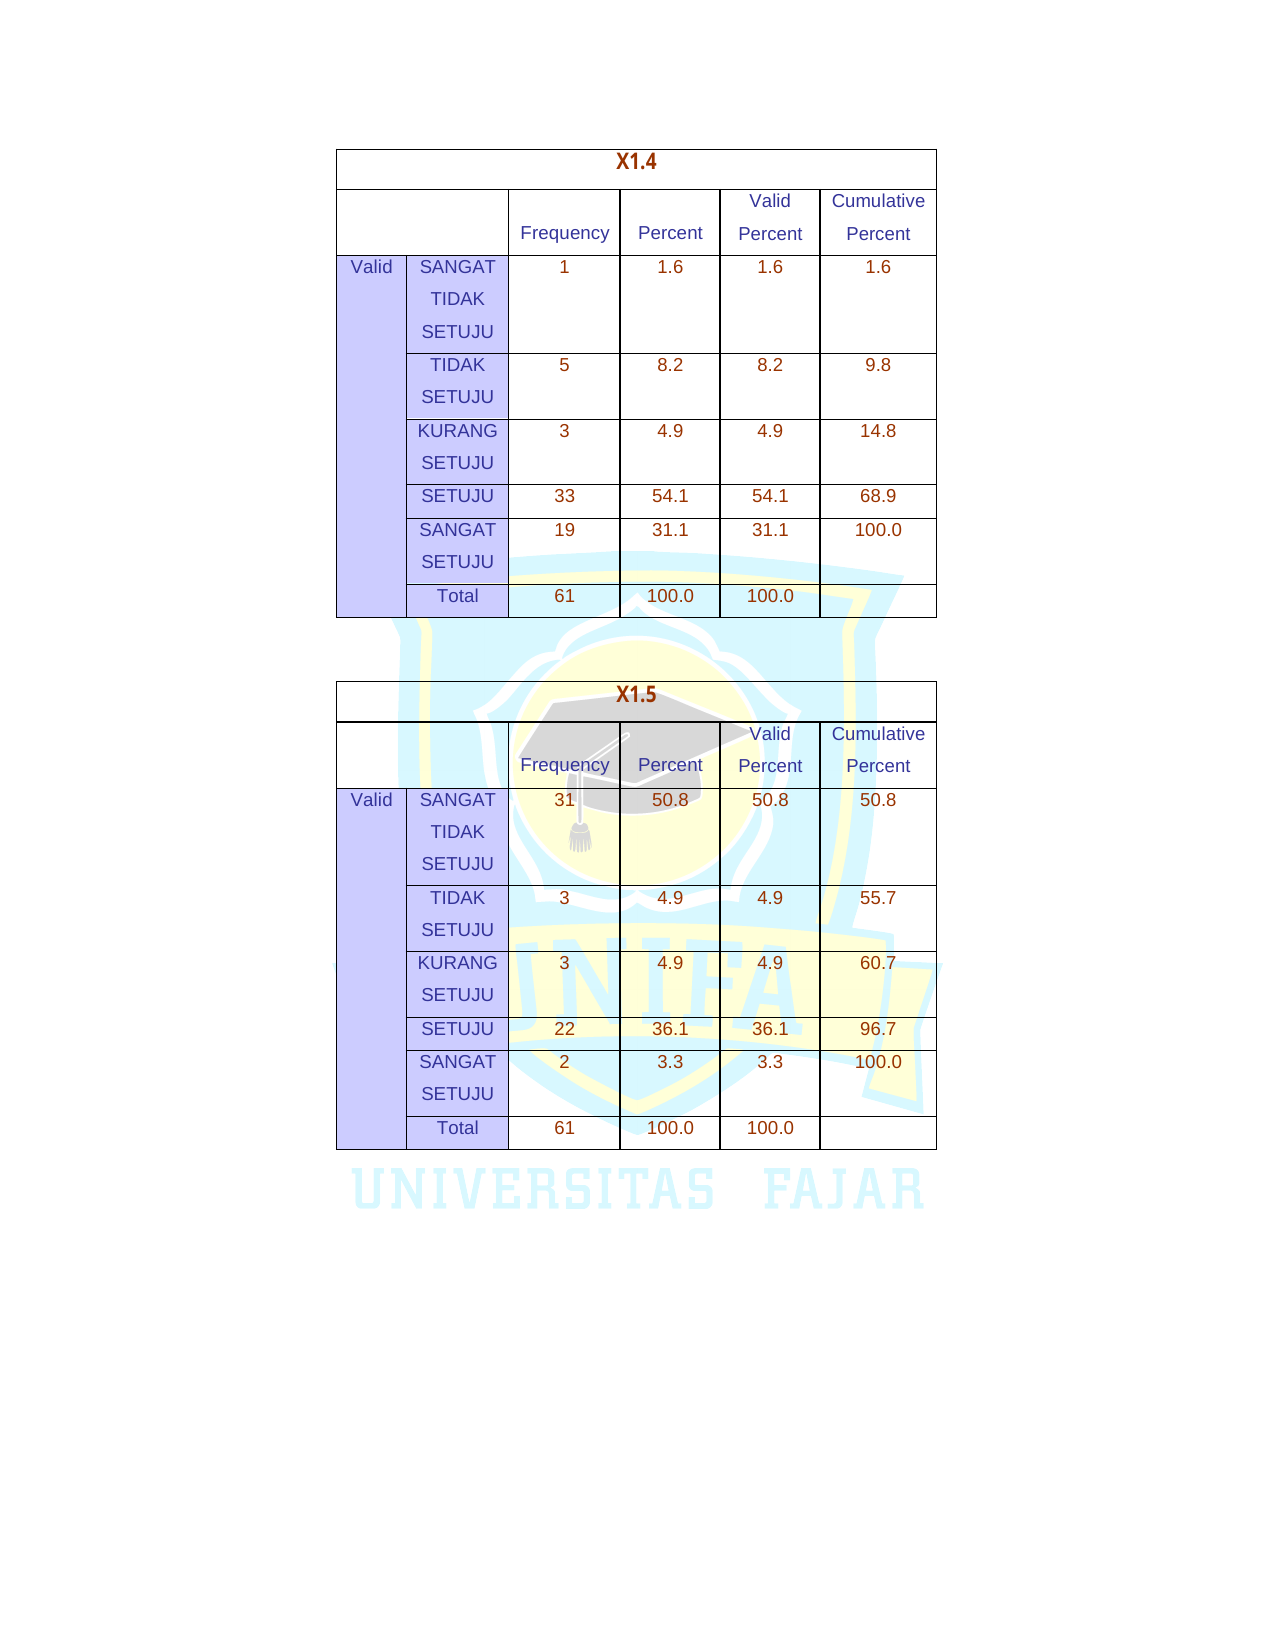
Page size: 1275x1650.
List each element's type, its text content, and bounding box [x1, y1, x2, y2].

table_cell 1 [509, 256, 619, 353]
table_cell 3.3 [721, 1051, 819, 1116]
table_cell 8.2 [621, 354, 719, 418]
table_cell 50.8 [621, 789, 719, 885]
table_cell 96.7 [821, 1018, 936, 1050]
table_cell 3 [509, 420, 619, 484]
table_cell SANGAT SETUJU [407, 519, 508, 583]
table_header X1.5 [337, 682, 936, 721]
table_cell Cumulative Percent [821, 190, 936, 255]
table_cell SANGAT TIDAK SETUJU [407, 256, 508, 353]
table_cell 61 [509, 585, 619, 617]
table_cell Percent [621, 190, 719, 255]
table_cell KURANG SETUJU [407, 420, 508, 484]
table_cell Valid [337, 789, 406, 1149]
table_cell 36.1 [721, 1018, 819, 1050]
table_cell 33 [509, 485, 619, 518]
table_cell Valid [337, 256, 406, 617]
table_cell SANGAT TIDAK SETUJU [407, 789, 508, 885]
table_cell Valid Percent [721, 723, 819, 787]
table_cell 31 [509, 789, 619, 885]
table_cell 4.9 [721, 886, 819, 951]
table_cell 100.0 [721, 1117, 819, 1149]
table_cell 50.8 [821, 789, 936, 885]
table_cell 1.6 [821, 256, 936, 353]
table_cell Total [407, 1117, 508, 1149]
table_cell 1.6 [621, 256, 719, 353]
table_cell 4.9 [621, 952, 719, 1017]
table_cell SETUJU [407, 1018, 508, 1050]
table_cell 2 [509, 1051, 619, 1116]
table_cell 50.8 [721, 789, 819, 885]
table_cell 19 [509, 519, 619, 583]
table_cell 61 [509, 1117, 619, 1149]
table_cell [821, 585, 936, 617]
table_cell 1.6 [721, 256, 819, 353]
table_cell 4.9 [721, 952, 819, 1017]
table_cell Percent [621, 723, 719, 787]
table_cell 9.8 [821, 354, 936, 418]
table_cell 3 [509, 952, 619, 1017]
table_cell 4.9 [621, 420, 719, 484]
table_cell TIDAK SETUJU [407, 354, 508, 418]
table_cell Valid Percent [721, 190, 819, 255]
table_cell 14.8 [821, 420, 936, 484]
table_cell 100.0 [621, 585, 719, 617]
table_cell 54.1 [721, 485, 819, 518]
table_cell 68.9 [821, 485, 936, 518]
table_cell 22 [509, 1018, 619, 1050]
table_cell Total [407, 585, 508, 617]
table_cell 100.0 [821, 519, 936, 583]
table_cell 100.0 [621, 1117, 719, 1149]
table_cell 100.0 [821, 1051, 936, 1116]
table_cell 55.7 [821, 886, 936, 951]
table_cell Frequency [509, 723, 619, 787]
table_cell 5 [509, 354, 619, 418]
table_cell 100.0 [721, 585, 819, 617]
table_cell 31.1 [721, 519, 819, 583]
table_header X1.4 [337, 150, 936, 189]
table_cell Frequency [509, 190, 619, 255]
table_cell 4.9 [621, 886, 719, 951]
table_cell 31.1 [621, 519, 719, 583]
table_cell [821, 1117, 936, 1149]
table_cell Cumulative Percent [821, 723, 936, 787]
table_cell SETUJU [407, 485, 508, 518]
table_cell 54.1 [621, 485, 719, 518]
table_cell [337, 723, 508, 787]
table_cell 36.1 [621, 1018, 719, 1050]
table_cell SANGAT SETUJU [407, 1051, 508, 1116]
table_cell 8.2 [721, 354, 819, 418]
table_cell 3 [509, 886, 619, 951]
table_cell 4.9 [721, 420, 819, 484]
table_cell 3.3 [621, 1051, 719, 1116]
table_cell TIDAK SETUJU [407, 886, 508, 951]
table_cell [337, 190, 508, 255]
table_cell 60.7 [821, 952, 936, 1017]
table_cell KURANG SETUJU [407, 952, 508, 1017]
